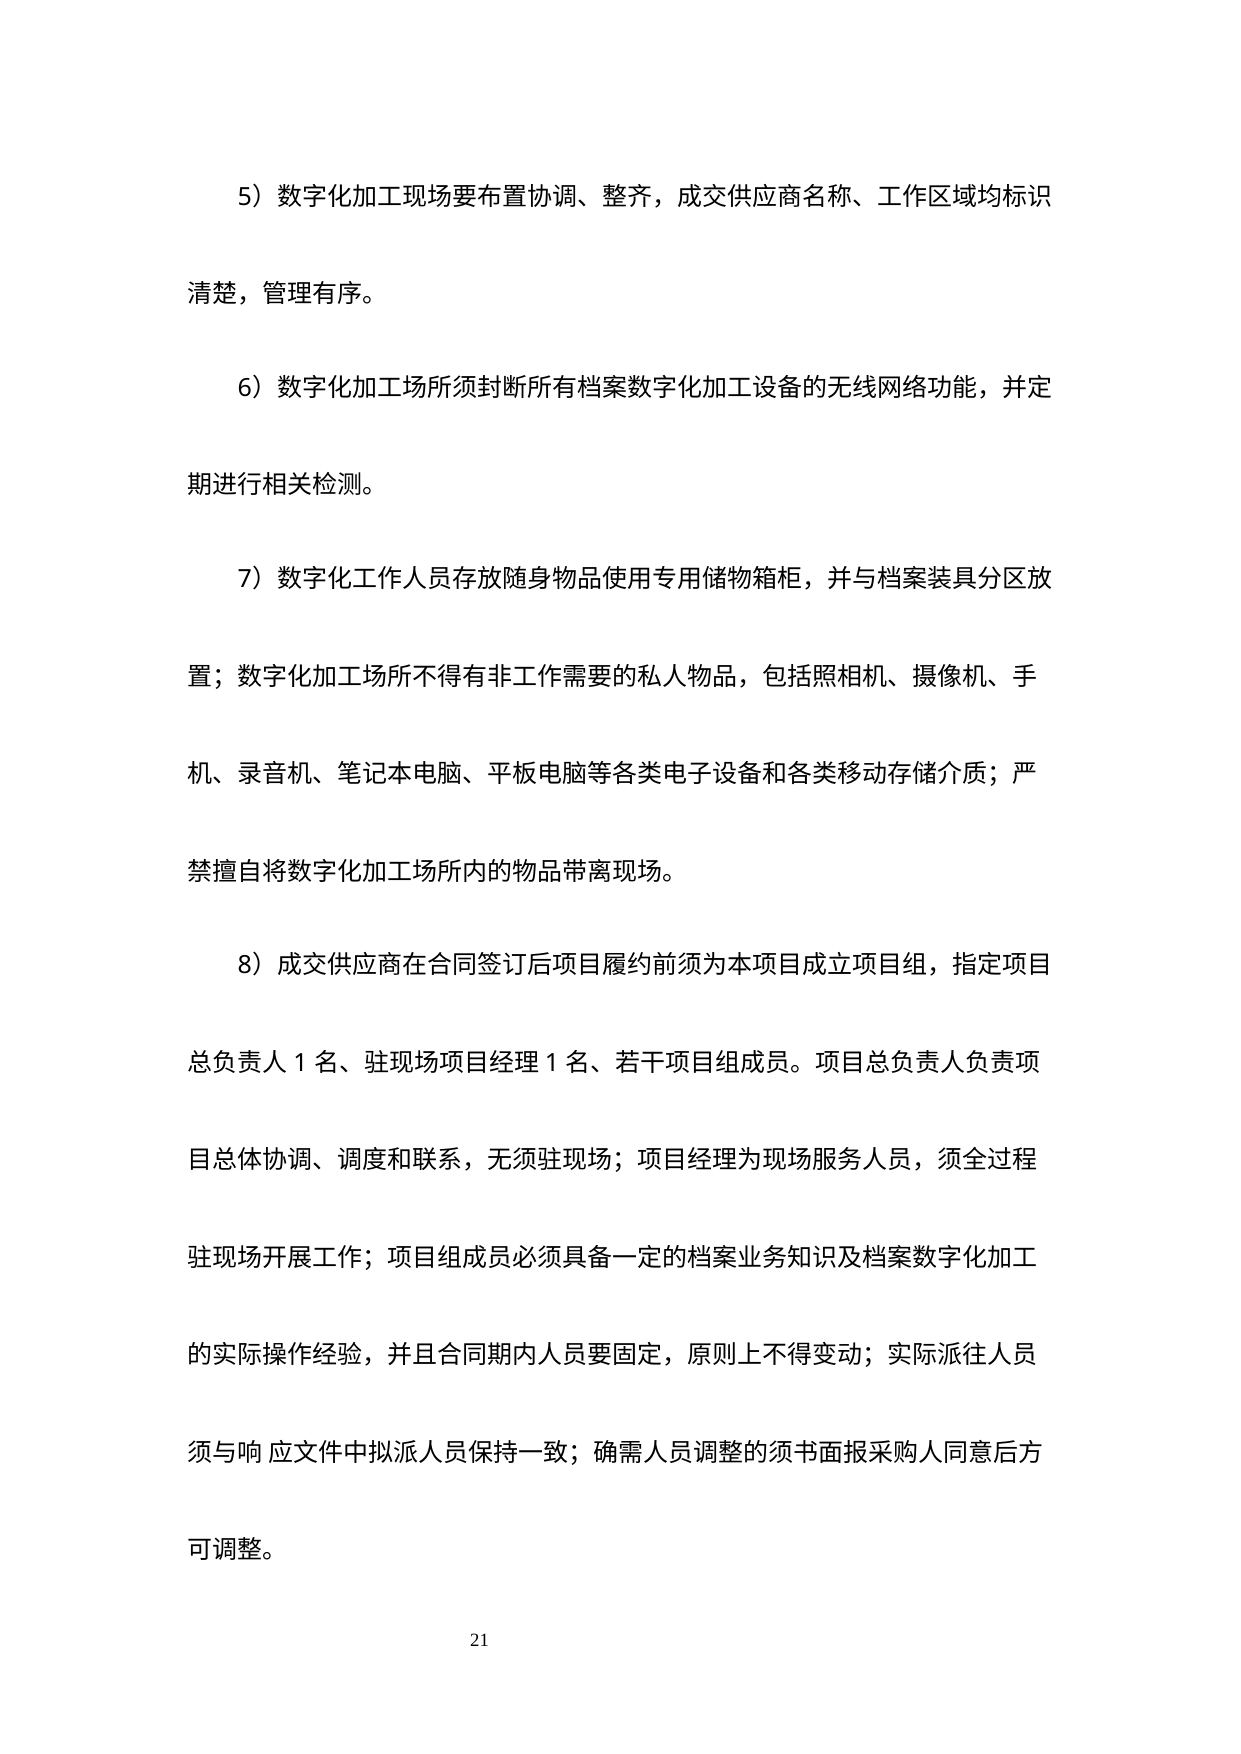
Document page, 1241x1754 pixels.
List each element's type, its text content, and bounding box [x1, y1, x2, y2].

subtitle 5）数字化加工现场要布置协调、整齐，成交供应商名称、工作区域均标识清楚，管理有序。 [187, 162, 1053, 324]
subtitle 8）成交供应商在合同签订后项目履约前须为本项目成立项目组，指定项目总负责人 1 名、驻现场项目经理 1 名、若干项目组成员。项目总负责人负责项 目总体协调、调度和联系，无须驻现场；项目经理为现场服务人员，须全过程驻现场开展工作；项目组成员必须具备一定的档案业务知识及档案数字化加工的实际操作经验，并且合同期内人员要固定，原则上不得变动；实际派往人员须与响 应文件中拟派人员保持一致；确需人员调整的须书面报采购人同意后方可调整。 [187, 930, 1053, 1580]
subtitle 6）数字化加工场所须封断所有档案数字化加工设备的无线网络功能，并定期进行相关检测。 [187, 353, 1053, 516]
subtitle 7）数字化工作人员存放随身物品使用专用储物箱柜，并与档案装具分区放置；数字化加工场所不得有非工作需要的私人物品，包括照相机、摄像机、手机、录音机、笔记本电脑、平板电脑等各类电子设备和各类移动存储介质；严禁擅自将数字化加工场所内的物品带离现场。 [187, 544, 1053, 902]
